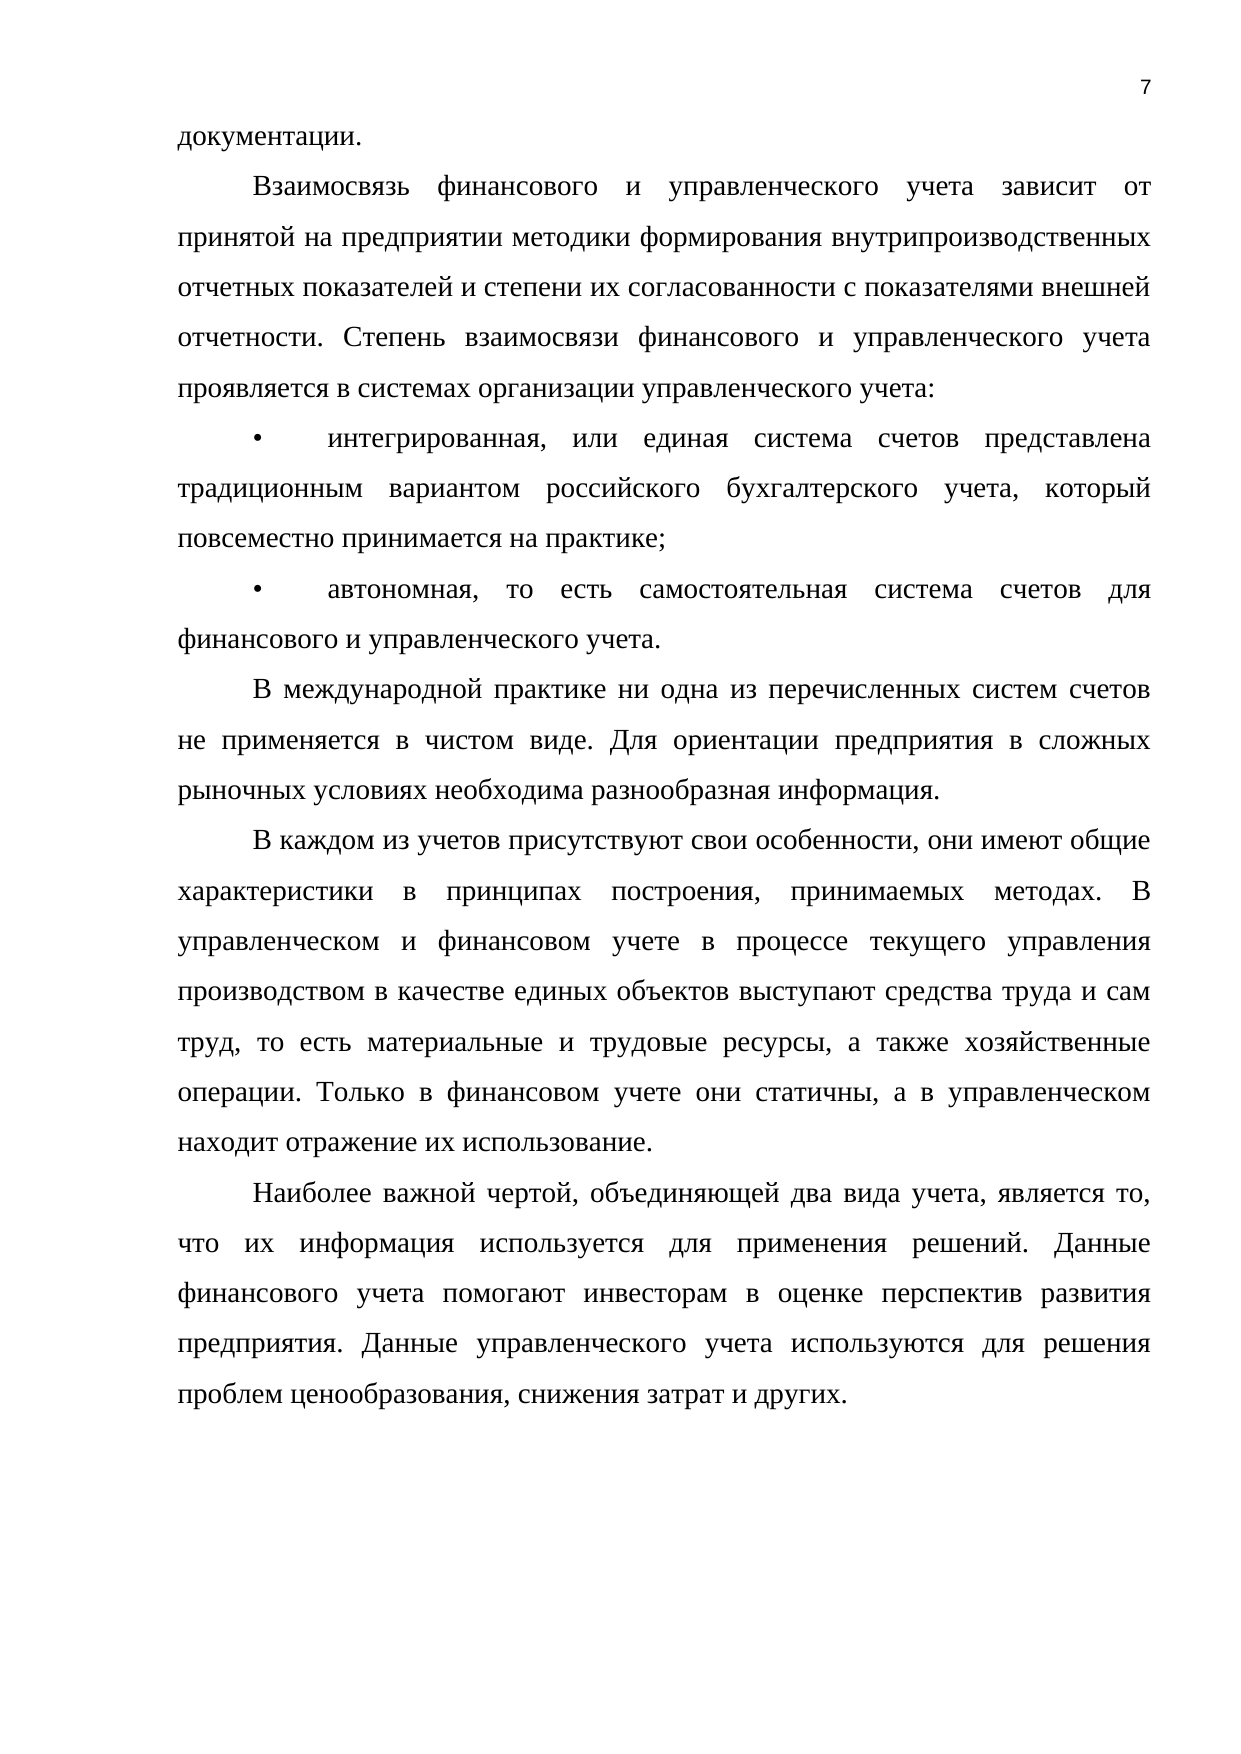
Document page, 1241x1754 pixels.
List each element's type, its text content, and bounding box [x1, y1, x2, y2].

text В международной практике ни одна из перечисленных систем счетов не применяется в чистом виде. Для ориентации предприятия в сложных рыночных условиях необходима разнообразная информация. [177, 672, 1152, 806]
text В каждом из учетов присутствуют свои особенности, они имеют общие характеристики в принципах построения, принимаемых методах. В управленческом и финансовом учете в процессе текущего управления производством в качестве единых объектов выступают средства труда и сам труд, то есть материальные и трудовые ресурсы, а также хозяйственные операции. Только в финансовом учете они статичны, а в управленческом находит отражение их использование. [177, 822, 1152, 1158]
list интегрированная, или единая система счетов представлена традиционным вариантом российского бухгалтерского учета, который повсеместно принимается на практике; [177, 420, 1152, 554]
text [177, 118, 1152, 152]
list автономная, то есть самостоятельная система счетов для финансового и управленческого учета. [177, 571, 1152, 655]
text Наиболее важной чертой, объединяющей два вида учета, является то, что их информация используется для применения решений. Данные финансового учета помогают инвесторам в оценке перспектив развития предприятия. Данные управленческого учета используются для решения проблем ценообразования, снижения затрат и других. [177, 1175, 1152, 1409]
text Взаимосвязь финансового и управленческого учета зависит от принятой на предприятии методики формирования внутрипроизводственных отчетных показателей и степени их согласованности с показателями внешней отчетности. Степень взаимосвязи финансового и управленческого учета проявляется в системах организации управленческого учета: [177, 168, 1152, 403]
